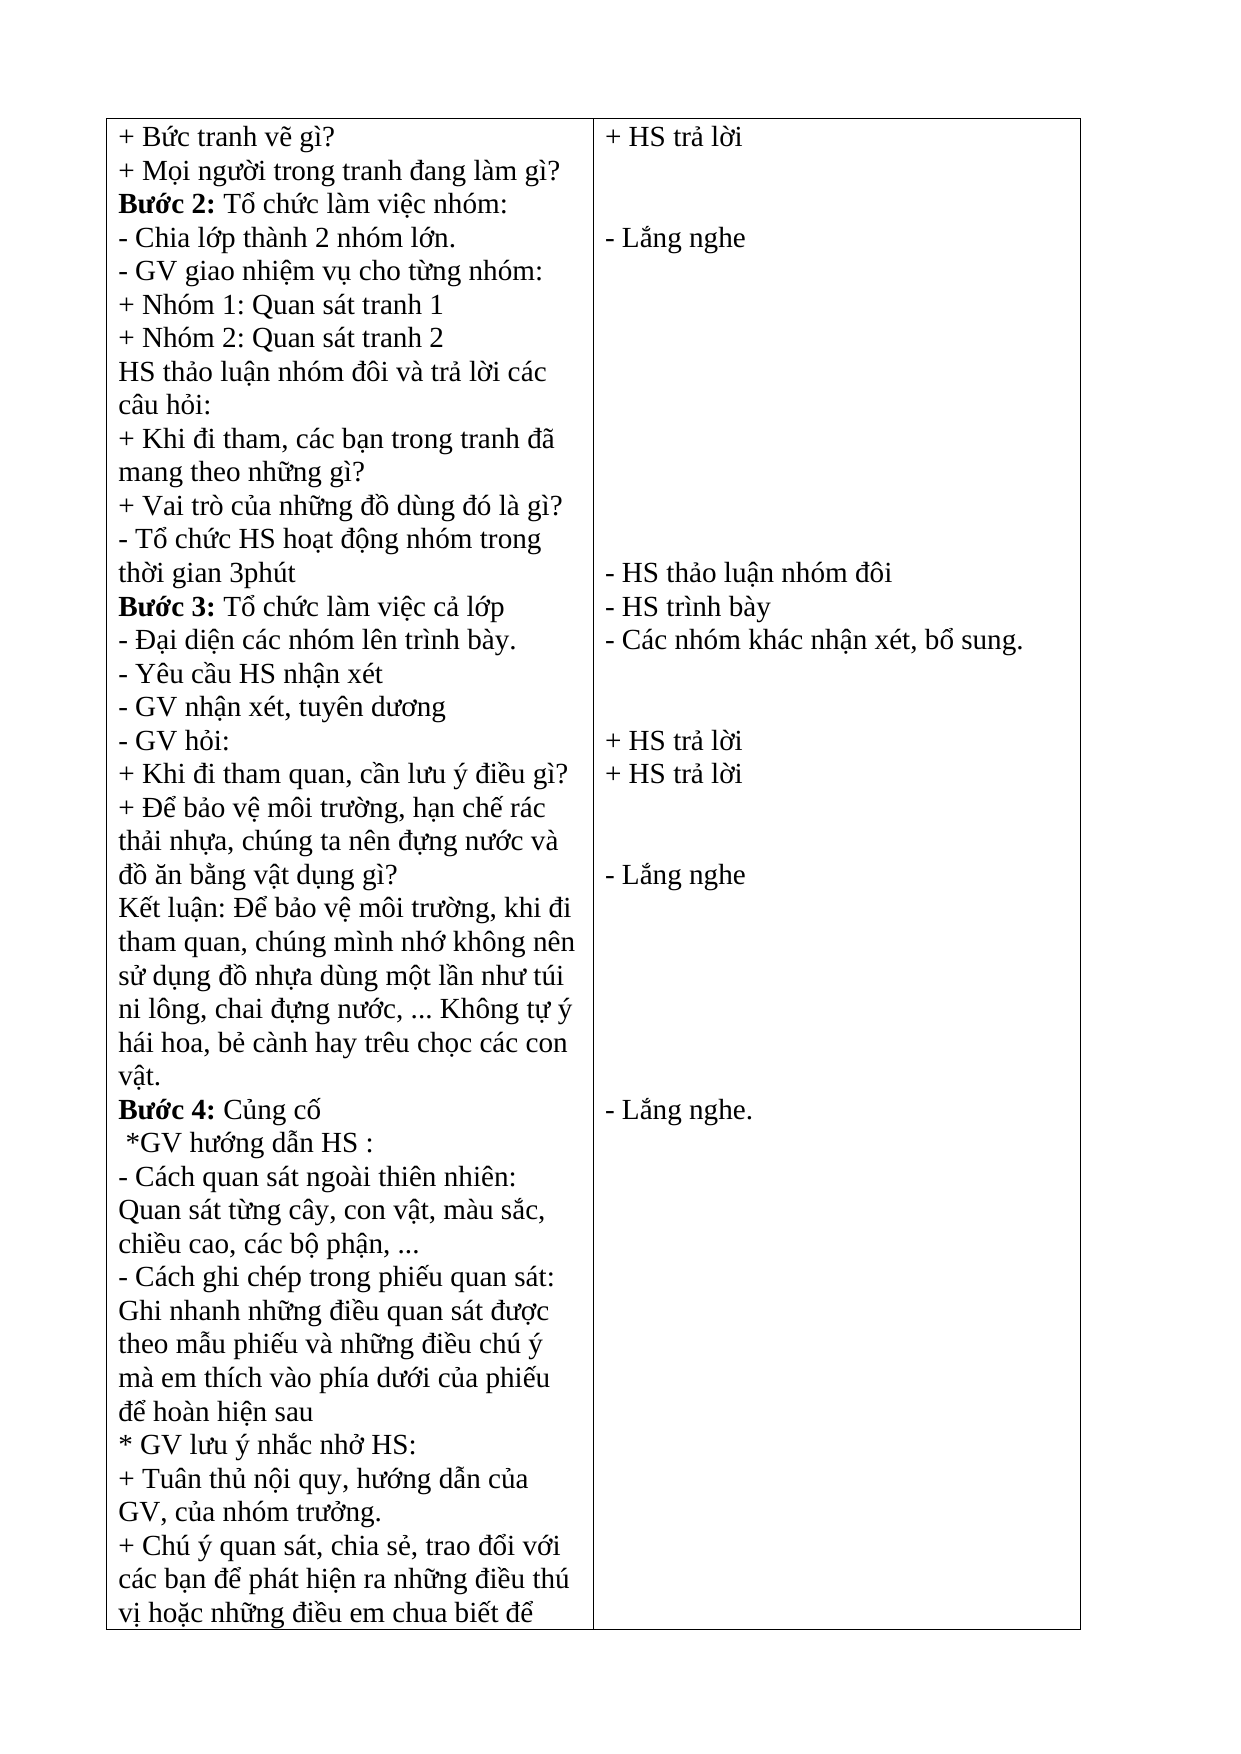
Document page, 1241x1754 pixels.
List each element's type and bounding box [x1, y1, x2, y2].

table_cell [107, 119, 593, 1628]
table_cell [594, 119, 1080, 1628]
